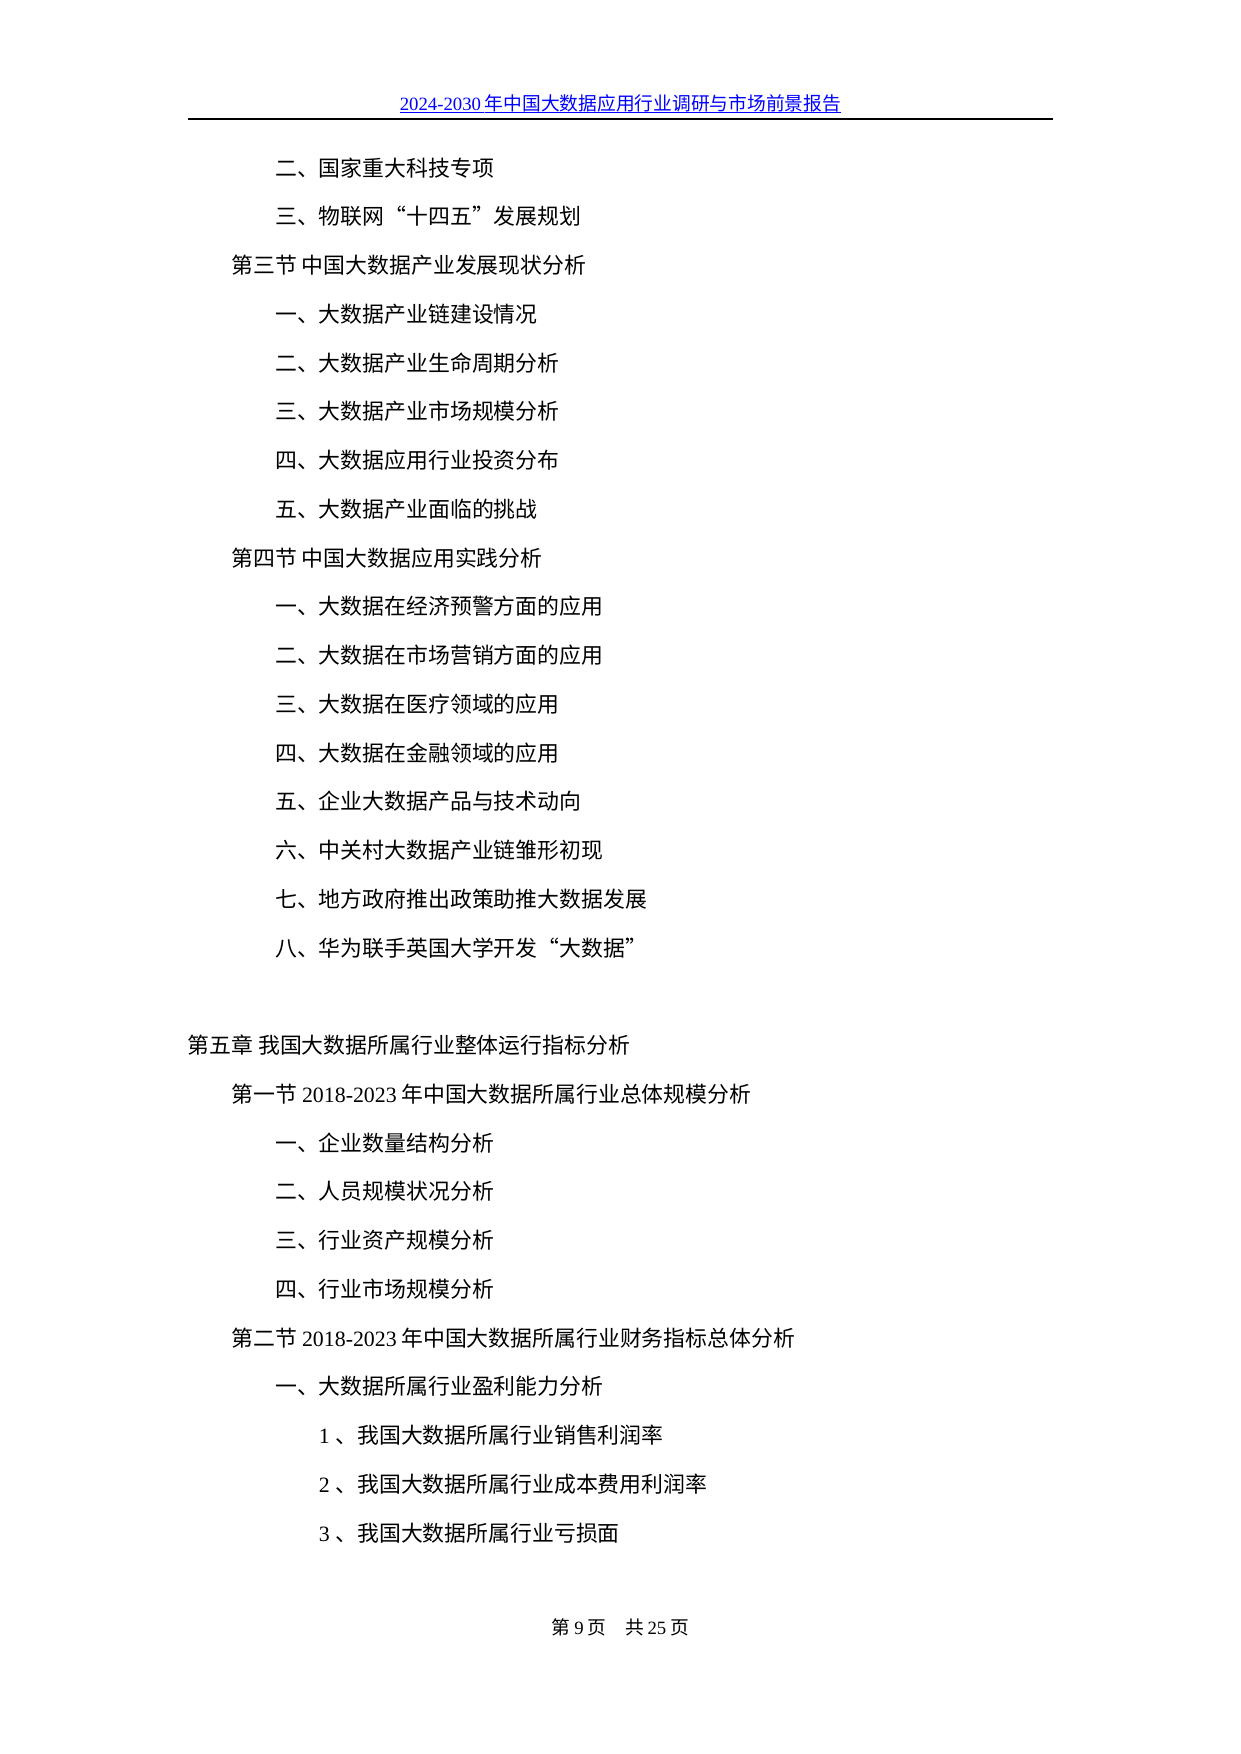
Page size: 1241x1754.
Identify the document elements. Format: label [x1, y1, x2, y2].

text [187, 150, 1053, 1548]
